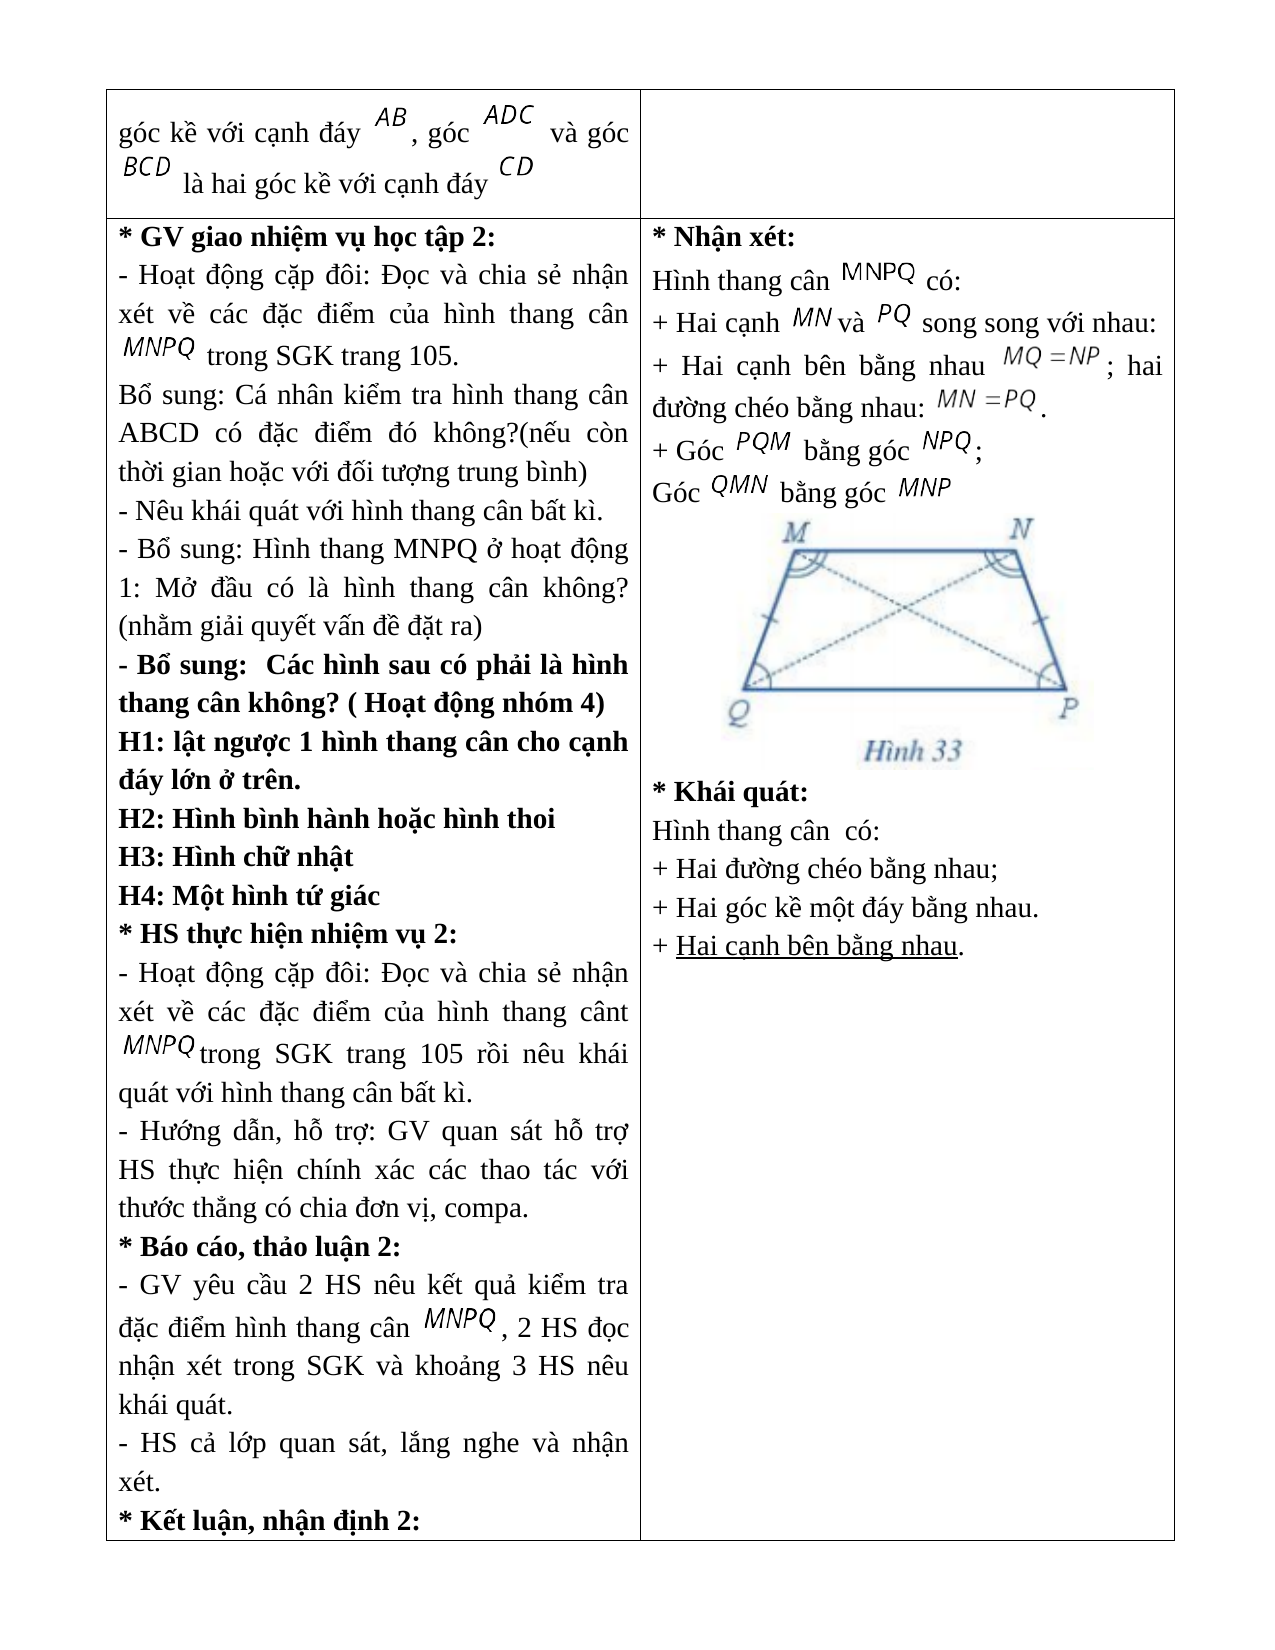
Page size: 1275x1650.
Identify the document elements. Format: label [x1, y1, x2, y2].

picture [720, 513, 1095, 770]
table_cell [107, 90, 640, 218]
table_cell [107, 219, 640, 1540]
table_cell [641, 219, 1174, 1540]
table_cell [641, 90, 1174, 218]
